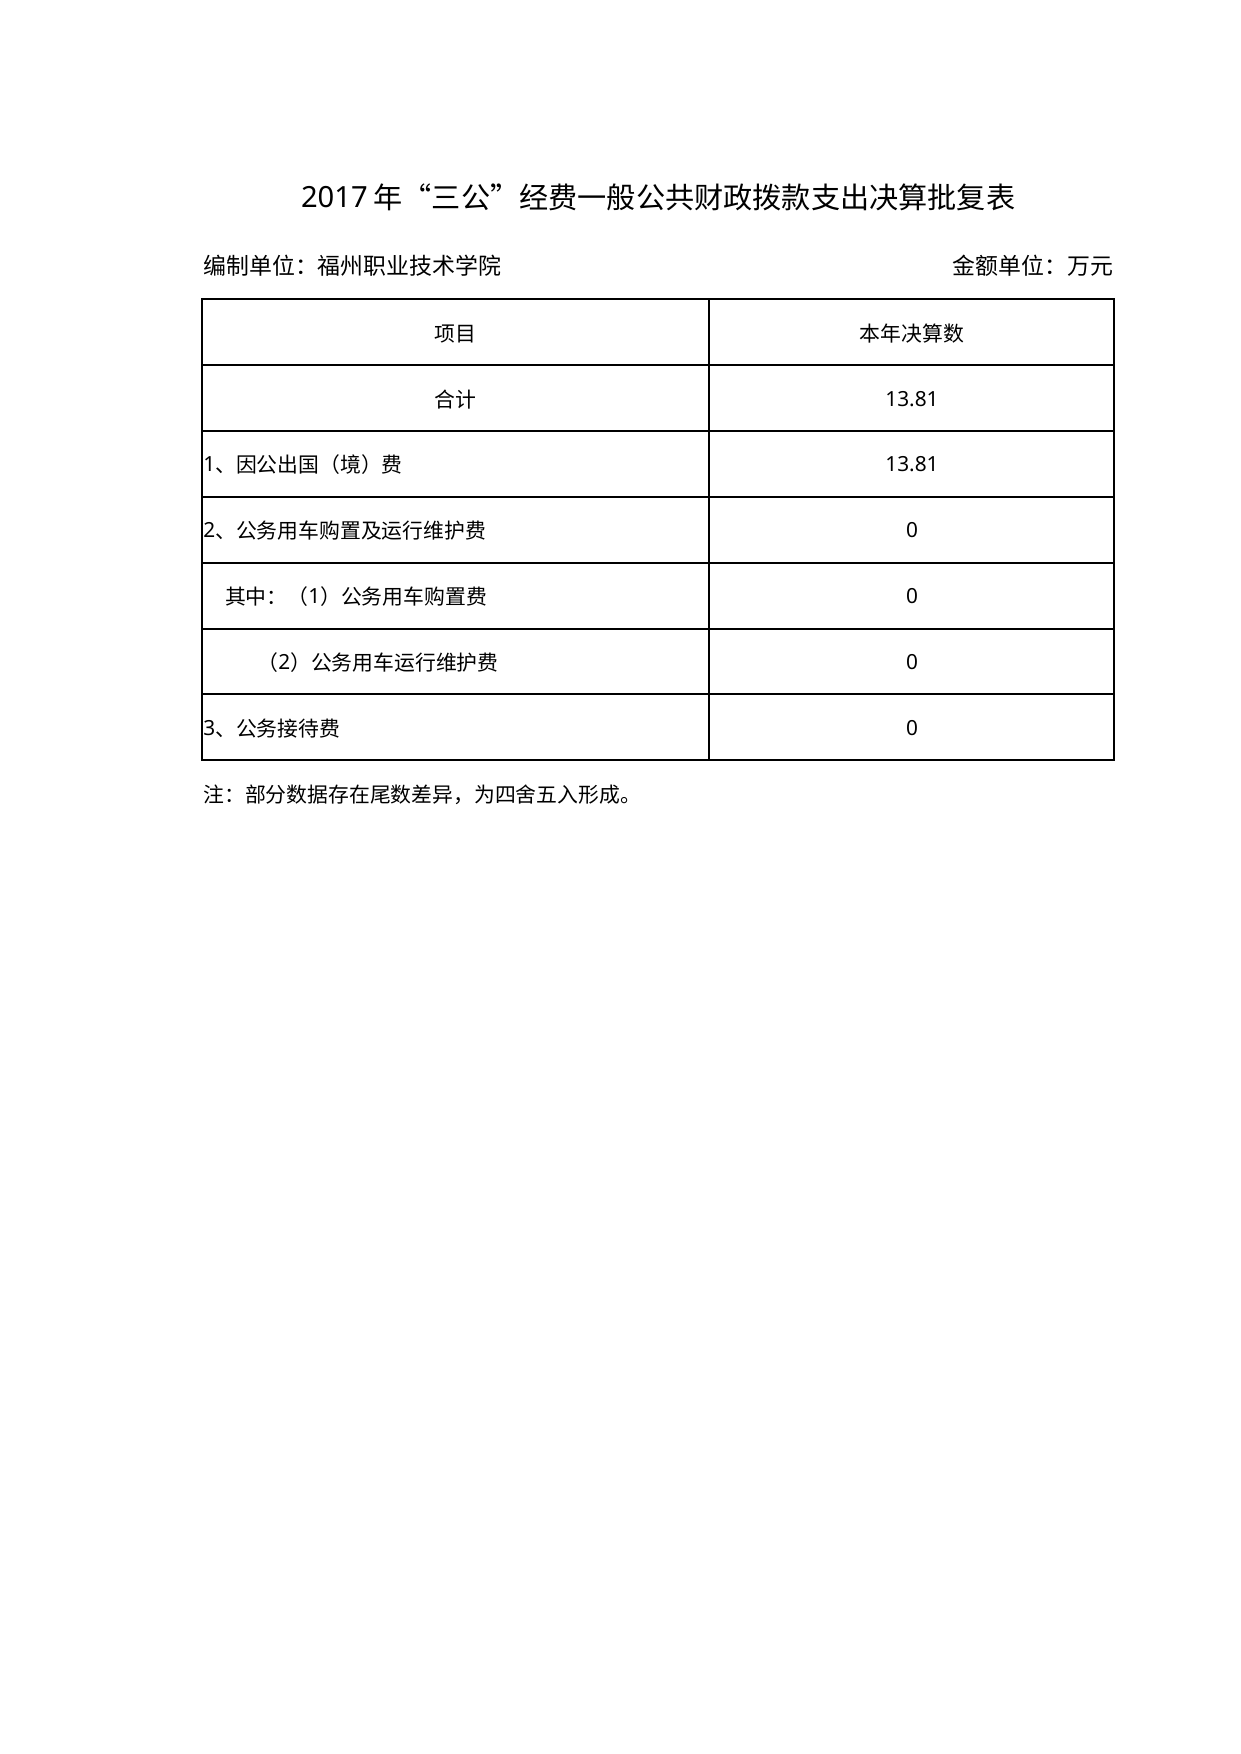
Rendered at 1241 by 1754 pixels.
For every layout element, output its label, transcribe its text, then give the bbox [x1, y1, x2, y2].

table_cell 编制单位：福州职业技术学院 [202, 230, 709, 298]
table_cell 项目 [203, 300, 708, 364]
table_cell 0 [710, 630, 1113, 693]
table_cell 13.81 [710, 366, 1113, 430]
table_cell 13.81 [710, 432, 1113, 496]
table_cell 0 [710, 564, 1113, 627]
table_cell （2）公务用车运行维护费 [203, 630, 708, 693]
table_cell 其中：（1）公务用车购置费 [203, 564, 708, 627]
table_cell 0 [710, 695, 1113, 759]
table_cell 合计 [203, 366, 708, 430]
table_header 2017年“三公”经费一般公共财政拨款支出决算批复表 [202, 162, 1114, 230]
table_cell 金额单位：万元 [709, 230, 1114, 298]
table_cell 2、公务用车购置及运行维护费 [203, 498, 708, 562]
table_cell 注：部分数据存在尾数差异，为四舍五入形成。 [202, 761, 1114, 825]
table_cell 3、公务接待费 [203, 695, 708, 759]
table_cell 0 [710, 498, 1113, 562]
table_cell 1、因公出国（境）费 [203, 432, 708, 496]
table_cell 本年决算数 [710, 300, 1113, 364]
